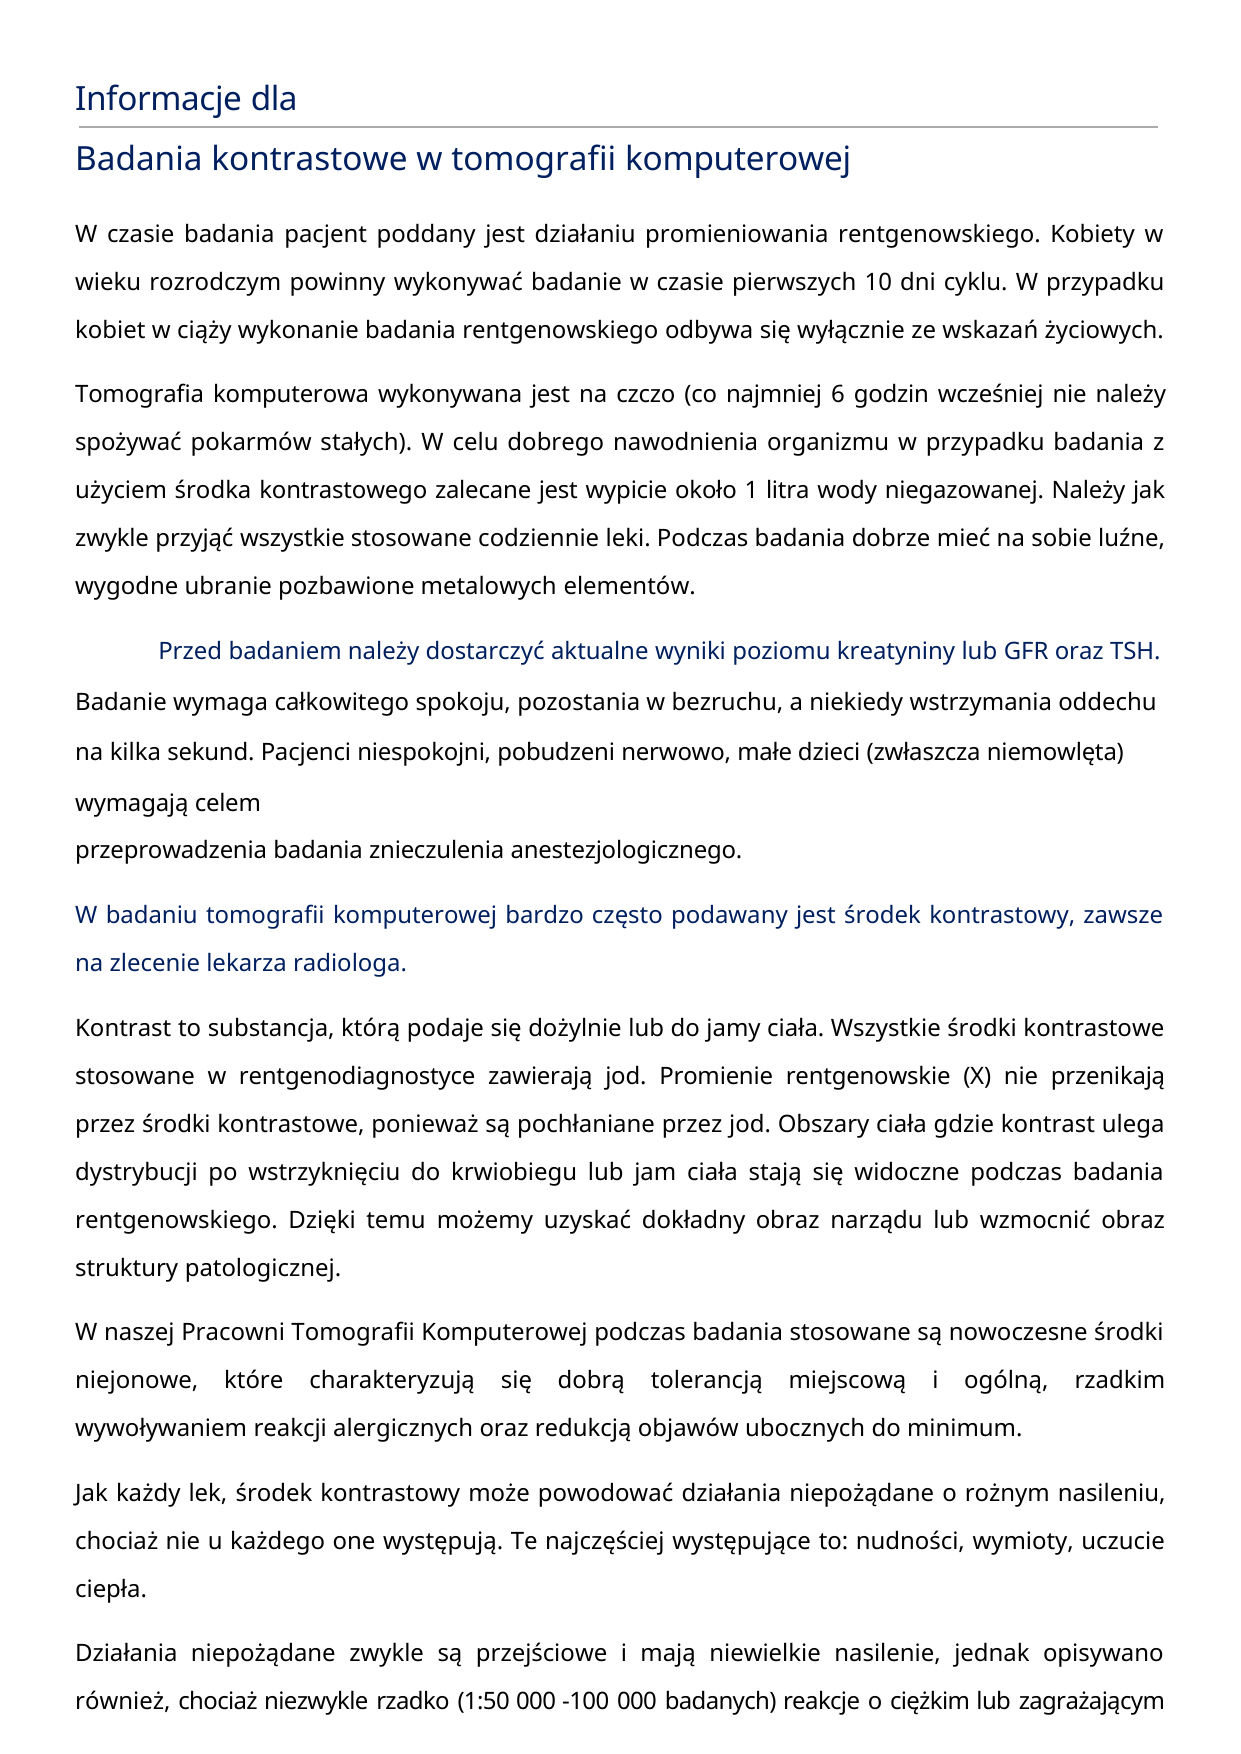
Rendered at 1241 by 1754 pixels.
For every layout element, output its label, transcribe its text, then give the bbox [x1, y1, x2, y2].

text Przed badaniem należy dostarczyć aktualne wyniki poziomu kreatyniny lub GFR oraz TSH. Badanie wymaga całkowitego spokoju, pozostania w bezruchu, a niekiedy wstrzymania oddechu na kilka sekund. Pacjenci niespokojni, pobudzeni nerwowo, małe dzieci (zwłaszcza niemowlęta) wymagają celem [75, 633, 1177, 819]
text przeprowadzenia badania znieczulenia anestezjologicznego. [75, 837, 1180, 863]
text Kontrast to substancja, którą podaje się dożylnie lub do jamy ciała. Wszystkie środki kontrastowe stosowane w rentgenodiagnostyce zawierają jod. Promienie rentgenowskie (X) nie przenikają przez środki kontrastowe, ponieważ są pochłaniane przez jod. Obszary ciała gdzie kontrast ulega dystrybucji po wstrzyknięciu do krwiobiegu lub jam ciała stają się widoczne podczas badania rentgenowskiego. Dzięki temu możemy uzyskać dokładny obraz narządu lub wzmocnić obraz struktury patologicznej. [75, 1011, 1166, 1283]
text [75, 1636, 1165, 1717]
text W czasie badania pacjent poddany jest działaniu promieniowania rentgenowskiego. Kobiety w wieku rozrodczym powinny wykonywać badanie w czasie pierwszych 10 dni cyklu. W przypadku kobiet w ciąży wykonanie badania rentgenowskiego odbywa się wyłącznie ze wskazań życiowych. [75, 217, 1165, 345]
text Jak każdy lek, środek kontrastowy może powodować działania niepożądane o rożnym nasileniu, chociaż nie u każdego one występują. Te najczęściej występujące to: nudności, wymioty, uczucie ciepła. [75, 1476, 1166, 1604]
subtitle Badania kontrastowe w tomografii komputerowej [75, 134, 1180, 180]
text W badaniu tomografii komputerowej bardzo często podawany jest środek kontrastowy, zawsze na zlecenie lekarza radiologa. [75, 898, 1165, 979]
text W naszej Pracowni Tomografii Komputerowej podczas badania stosowane są nowoczesne środki niejonowe, które charakteryzują się dobrą tolerancją miejscową i ogólną, rzadkim wywoływaniem reakcji alergicznych oraz redukcją objawów ubocznych do minimum. [75, 1315, 1165, 1443]
text Tomografia komputerowa wykonywana jest na czczo (co najmniej 6 godzin wcześniej nie należy spożywać pokarmów stałych). W celu dobrego nawodnienia organizmu w przypadku badania z użyciem środka kontrastowego zalecane jest wypicie około 1 litra wody niegazowanej. Należy jak zwykle przyjąć wszystkie stosowane codziennie leki. Podczas badania dobrze mieć na sobie luźne, wygodne ubranie pozbawione metalowych elementów. [75, 377, 1166, 601]
